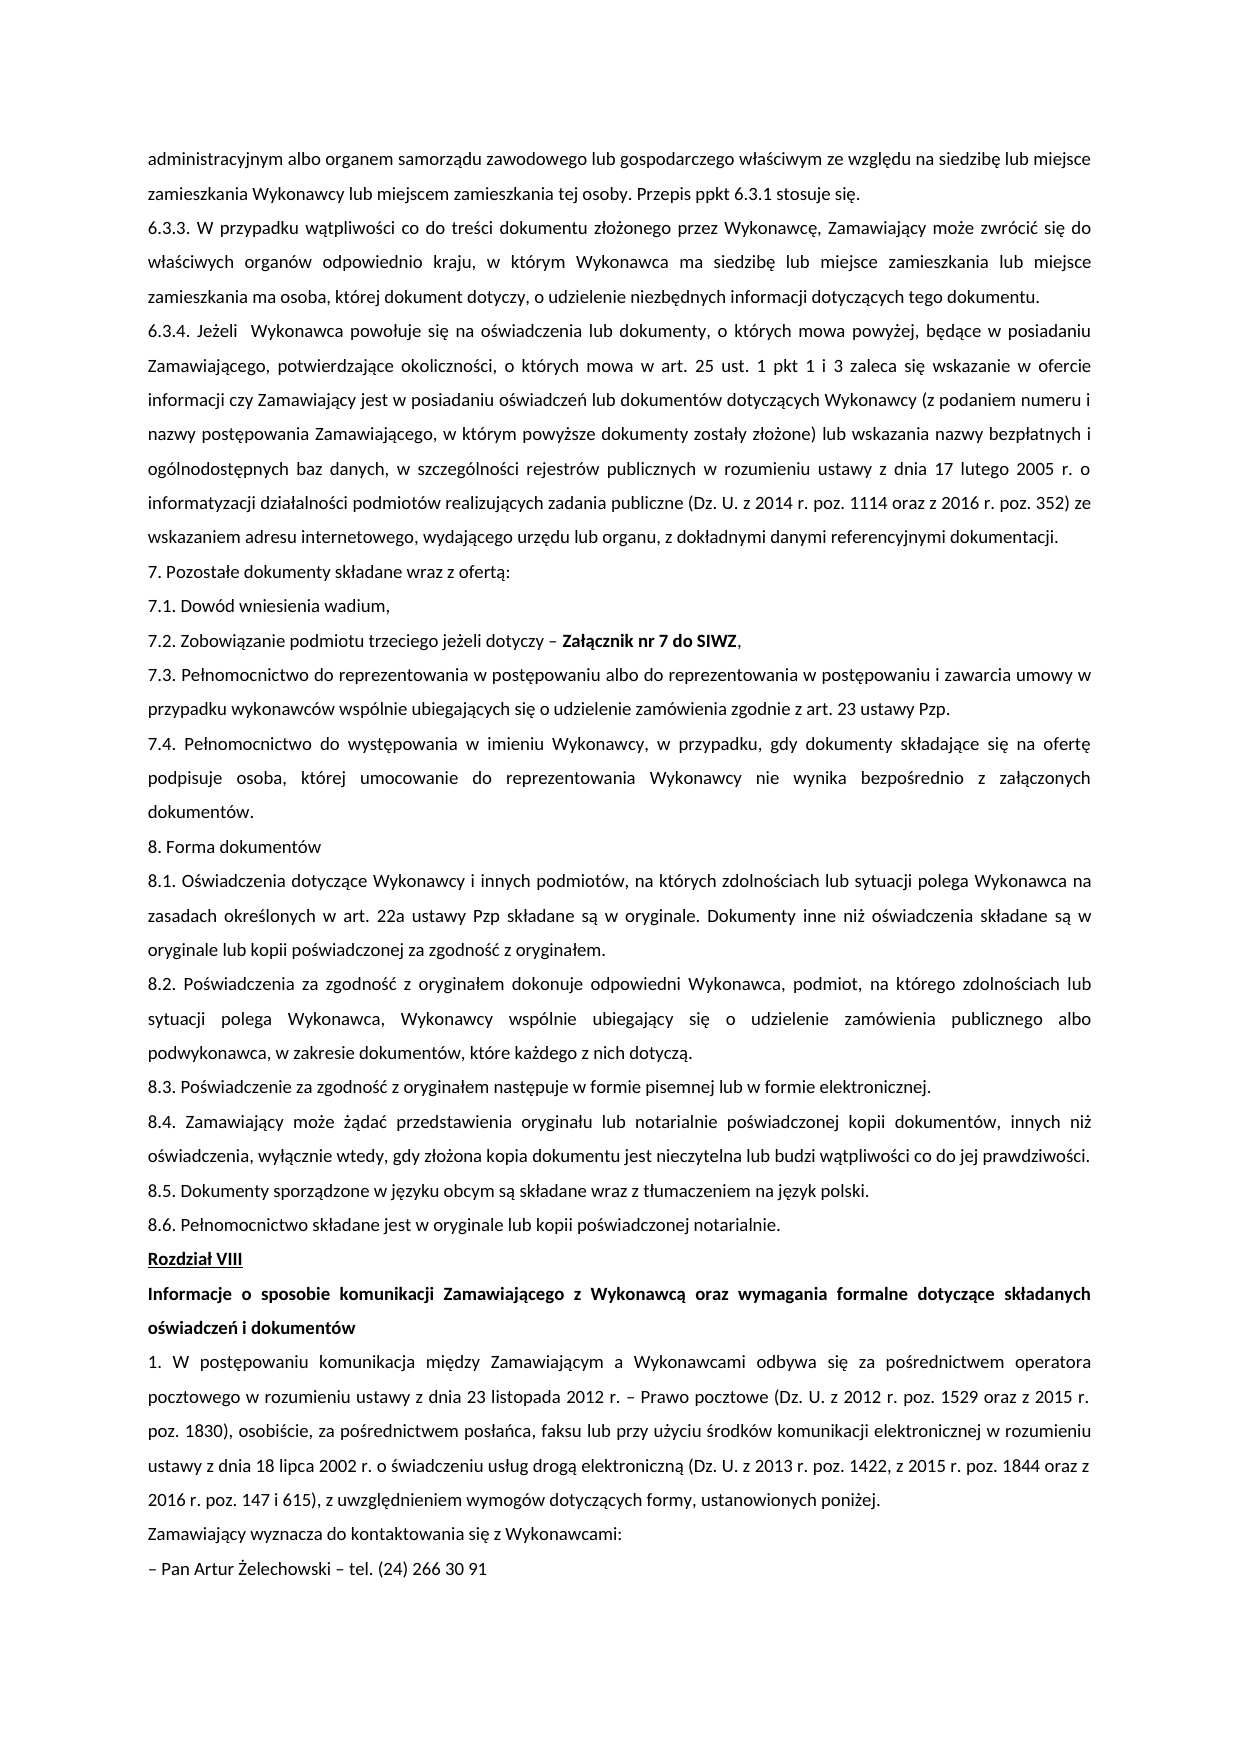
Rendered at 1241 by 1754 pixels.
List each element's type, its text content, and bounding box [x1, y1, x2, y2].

text 7.1. Dowód wniesienia wadium, [148, 594, 1093, 617]
text 7.3. Pełnomocnictwo do reprezentowania w postępowaniu albo do reprezentowania w postępowaniu i zawarcia umowy w przypadku wykonawców wspólnie ubiegających się o udzielenie zamówienia zgodnie z art. 23 ustawy Pzp. [148, 663, 1093, 721]
text 8.1. Oświadczenia dotyczące Wykonawcy i innych podmiotów, na których zdolnościach lub sytuacji polega Wykonawca na zasadach określonych w art. 22a ustawy Pzp składane są w oryginale. Dokumenty inne niż oświadczenia składane są w oryginale lub kopii poświadczonej za zgodność z oryginałem. [148, 869, 1093, 961]
text 8. Forma dokumentów [148, 835, 1093, 858]
text 8.4. Zamawiający może żądać przedstawienia oryginału lub notarialnie poświadczonej kopii dokumentów, innych niż oświadczenia, wyłącznie wtedy, gdy złożona kopia dokumentu jest nieczytelna lub budzi wątpliwości co do jej prawdziwości. [148, 1110, 1093, 1167]
text 6.3.4. Jeżeli Wykonawca powołuje się na oświadczenia lub dokumenty, o których mowa powyżej, będące w posiadaniu Zamawiającego, potwierdzające okoliczności, o których mowa w art. 25 ust. 1 pkt 1 i 3 zaleca się wskazanie w ofercie informacji czy Zamawiający jest w posiadaniu oświadczeń lub dokumentów dotyczących Wykonawcy (z podaniem numeru i nazwy postępowania Zamawiającego, w którym powyższe dokumenty zostały złożone) lub wskazania nazwy bezpłatnych i ogólnodostępnych baz danych, w szczególności rejestrów publicznych w rozumieniu ustawy z dnia 17 lutego 2005 r. o informatyzacji działalności podmiotów realizujących zadania publiczne (Dz. U. z 2014 r. poz. 1114 oraz z 2016 r. poz. 352) ze wskazaniem adresu internetowego, wydającego urzędu lub organu, z dokładnymi danymi referencyjnymi dokumentacji. [148, 319, 1093, 549]
text 1. W postępowaniu komunikacja między Zamawiającym a Wykonawcami odbywa się za pośrednictwem operatora pocztowego w rozumieniu ustawy z dnia 23 listopada 2012 r. – Prawo pocztowe (Dz. U. z 2012 r. poz. 1529 oraz z 2015 r. poz. 1830), osobiście, za pośrednictwem posłańca, faksu lub przy użyciu środków komunikacji elektronicznej w rozumieniu ustawy z dnia 18 lipca 2002 r. o świadczeniu usług drogą elektroniczną (Dz. U. z 2013 r. poz. 1422, z 2015 r. poz. 1844 oraz z 2016 r. poz. 147 i 615), z uwzględnieniem wymogów dotyczących formy, ustanowionych poniżej. [148, 1351, 1093, 1511]
text 8.2. Poświadczenia za zgodność z oryginałem dokonuje odpowiedni Wykonawca, podmiot, na którego zdolnościach lub sytuacji polega Wykonawca, Wykonawcy wspólnie ubiegający się o udzielenie zamówienia publicznego albo podwykonawca, w zakresie dokumentów, które każdego z nich dotyczą. [148, 973, 1093, 1064]
text – Pan Artur Żelechowski – tel. (24) 266 30 91 [148, 1557, 1093, 1580]
text Zamawiający wyznacza do kontaktowania się z Wykonawcami: [148, 1523, 1093, 1546]
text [148, 148, 1093, 205]
text Informacje o sposobie komunikacji Zamawiającego z Wykonawcą oraz wymagania formalne dotyczące składanych oświadczeń i dokumentów [148, 1282, 1093, 1339]
text 8.3. Poświadczenie za zgodność z oryginałem następuje w formie pisemnej lub w formie elektronicznej. [148, 1076, 1093, 1099]
text 7. Pozostałe dokumenty składane wraz z ofertą: [148, 560, 1093, 583]
text 6.3.3. W przypadku wątpliwości co do treści dokumentu złożonego przez Wykonawcę, Zamawiający może zwrócić się do właściwych organów odpowiednio kraju, w którym Wykonawca ma siedzibę lub miejsce zamieszkania lub miejsce zamieszkania ma osoba, której dokument dotyczy, o udzielenie niezbędnych informacji dotyczących tego dokumentu. [148, 216, 1093, 308]
text 8.5. Dokumenty sporządzone w języku obcym są składane wraz z tłumaczeniem na język polski. [148, 1179, 1093, 1202]
text Rozdział VIII [148, 1248, 1093, 1271]
text 7.2. Zobowiązanie podmiotu trzeciego jeżeli dotyczy – Załącznik nr 7 do SIWZ, [148, 629, 1093, 652]
text 7.4. Pełnomocnictwo do występowania w imieniu Wykonawcy, w przypadku, gdy dokumenty składające się na ofertę podpisuje osoba, której umocowanie do reprezentowania Wykonawcy nie wynika bezpośrednio z załączonych dokumentów. [148, 732, 1093, 824]
text 8.6. Pełnomocnictwo składane jest w oryginale lub kopii poświadczonej notarialnie. [148, 1213, 1093, 1236]
